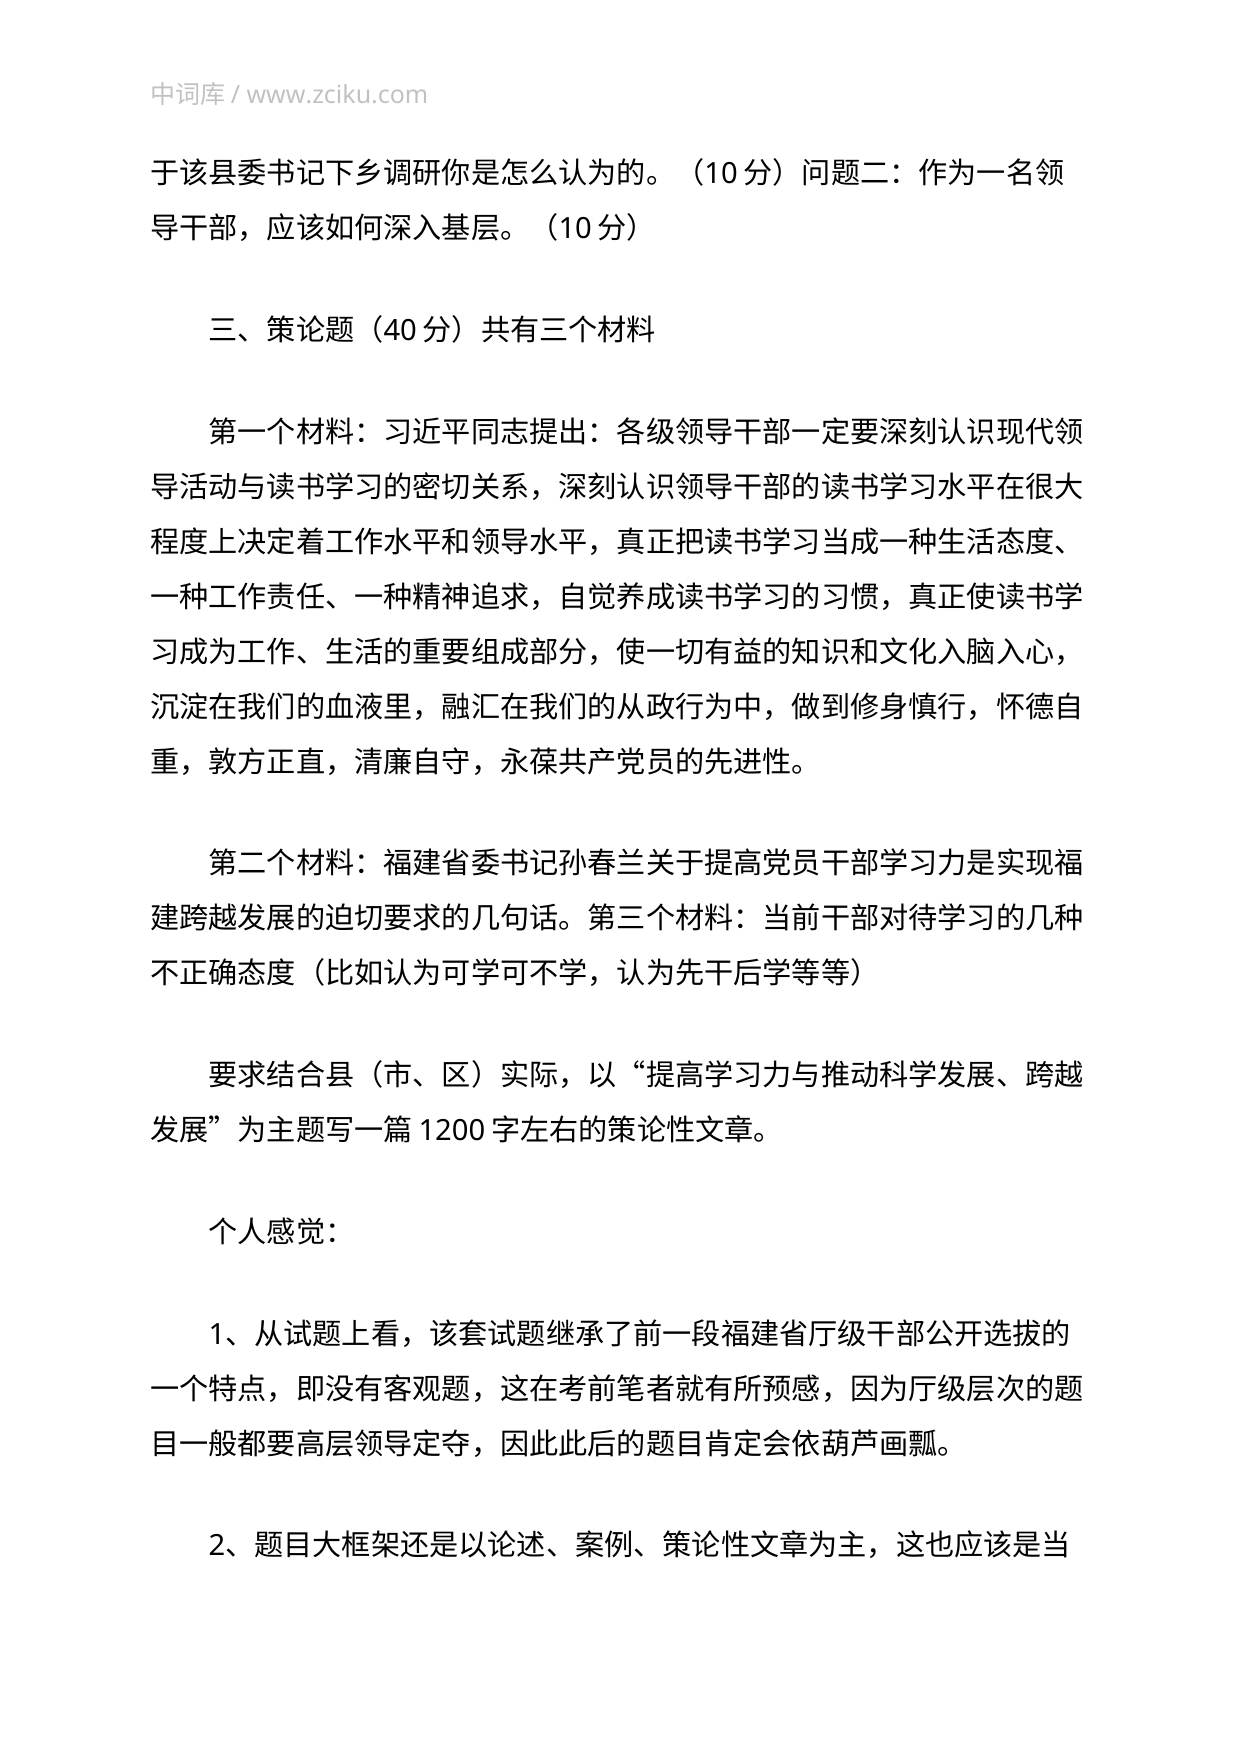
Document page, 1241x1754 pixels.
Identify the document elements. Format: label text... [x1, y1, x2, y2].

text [150, 150, 1090, 247]
text 个人感觉： [150, 1208, 1090, 1251]
text 要求结合县（市、区）实际，以“提高学习力与推动科学发展、跨越发展”为主题写一篇1200字左右的策论性文章。 [150, 1052, 1090, 1149]
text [150, 1522, 1090, 1564]
text 第一个材料：习近平同志提出：各级领导干部一定要深刻认识现代领导活动与读书学习的密切关系，深刻认识领导干部的读书学习水平在很大程度上决定着工作水平和领导水平，真正把读书学习当成一种生活态度、一种工作责任、一种精神追求，自觉养成读书学习的习惯，真正使读书学习成为工作、生活的重要组成部分，使一切有益的知识和文化入脑入心，沉淀在我们的血液里，融汇在我们的从政行为中，做到修身慎行，怀德自重，敦方正直，清廉自守，永葆共产党员的先进性。 [150, 409, 1090, 781]
text 第二个材料：福建省委书记孙春兰关于提高党员干部学习力是实现福建跨越发展的迫切要求的几句话。第三个材料：当前干部对待学习的几种不正确态度（比如认为可学可不学，认为先干后学等等） [150, 840, 1090, 992]
text 1、从试题上看，该套试题继承了前一段福建省厅级干部公开选拔的一个特点，即没有客观题，这在考前笔者就有所预感，因为厅级层次的题目一般都要高层领导定夺，因此此后的题目肯定会依葫芦画瓢。 [150, 1310, 1090, 1462]
text 三、策论题（40分）共有三个材料 [150, 307, 1090, 349]
